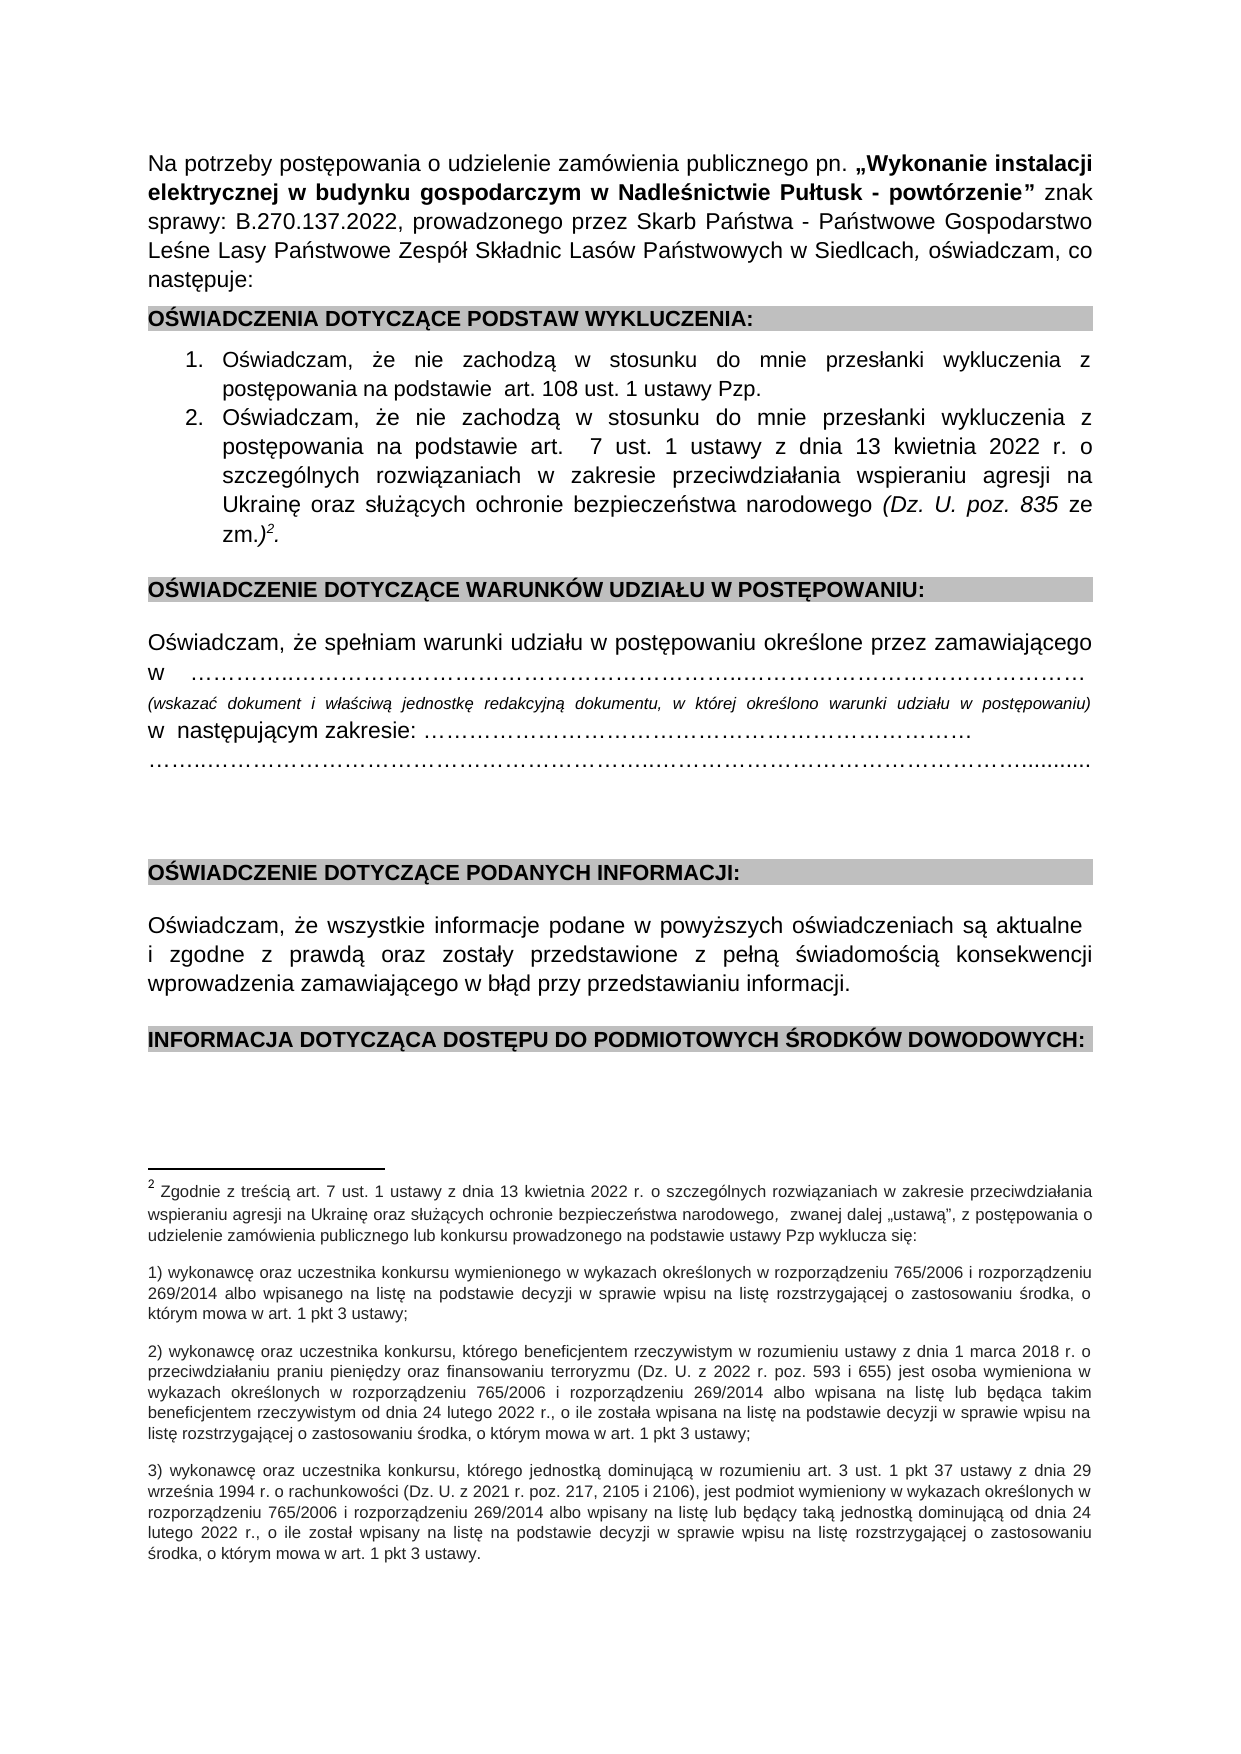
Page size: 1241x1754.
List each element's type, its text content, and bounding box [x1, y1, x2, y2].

text Na potrzeby postępowania o udzielenie zamówienia publicznego pn. „Wykonanie instalacji elektrycznej w budynku gospodarczym w Nadleśnictwie Pułtusk - powtórzenie” znak sprawy: B.270.137.2022, prowadzonego przez Skarb Państwa - Państwowe Gospodarstwo Leśne Lasy Państwowe Zespół Składnic Lasów Państwowych w Siedlcach, oświadczam, co następuje: [148, 148, 1093, 293]
text OŚWIADCZENIE DOTYCZĄCE WARUNKÓW UDZIAŁU W POSTĘPOWANIU: [148, 577, 1093, 602]
text Oświadczam, że spełniam warunki udziału w postępowaniu określone przez zamawiającego w …………..…………………………………………………..……………………………………… (wskazać dokument i właściwą jednostkę redakcyjną dokumentu, w której określono warunki udziału w postępowaniu) w następującym zakresie: ……………………………………………………………… [148, 627, 1093, 744]
text ……..…………………………………………………..…………………………………………........... [148, 744, 1093, 773]
text OŚWIADCZENIE DOTYCZĄCE PODANYCH INFORMACJI: [148, 859, 1093, 885]
list Oświadczam, że nie zachodzą w stosunku do mnie przesłanki wykluczenia z postępowania na podstawie art. 7 ust. 1 ustawy z dnia 13 kwietnia 2022 r. o szczególnych rozwiązaniach w zakresie przeciwdziałania wspieraniu agresji na Ukrainę oraz służących ochronie bezpieczeństwa narodowego (Dz. U. poz. 835 ze zm.). [185, 402, 1093, 548]
list Oświadczam, że nie zachodzą w stosunku do mnie przesłanki wykluczenia z postępowania na podstawie art. 108 ust. 1 ustawy Pzp. [185, 344, 1093, 402]
text INFORMACJA DOTYCZĄCA DOSTĘPU DO PODMIOTOWYCH ŚRODKÓW DOWODOWYCH: [148, 1026, 1093, 1052]
text OŚWIADCZENIA DOTYCZĄCE PODSTAW WYKLUCZENIA: [148, 306, 1093, 331]
text Oświadczam, że wszystkie informacje podane w powyższych oświadczeniach są aktualne i zgodne z prawdą oraz zostały przedstawione z pełną świadomością konsekwencji wprowadzenia zamawiającego w błąd przy przedstawianiu informacji. [148, 910, 1093, 997]
